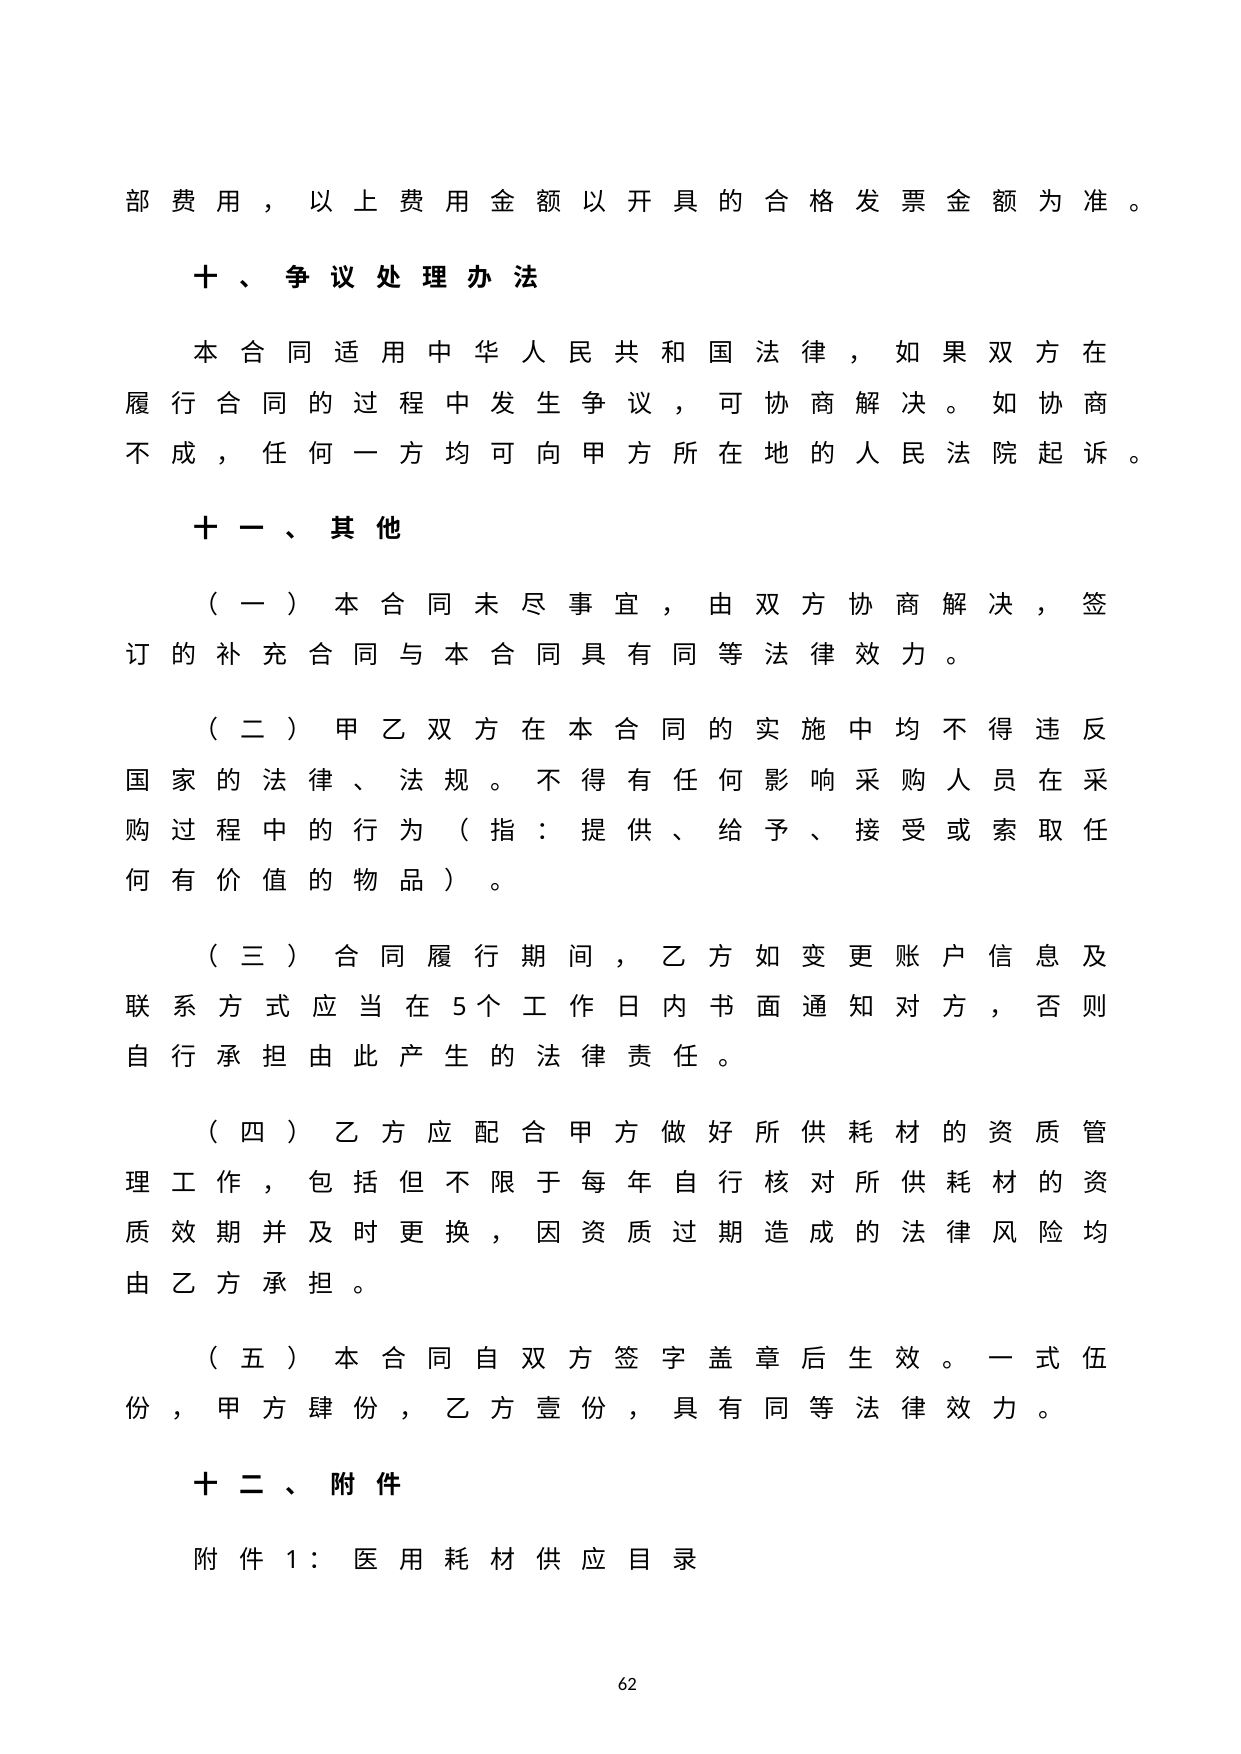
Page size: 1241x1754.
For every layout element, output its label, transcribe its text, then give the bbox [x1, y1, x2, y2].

text 附件1：医用耗材供应目录 [125, 1533, 1129, 1583]
text （一）本合同未尽事宜，由双方协商解决，签订的补充合同与本合同具有同等法律效力。 [125, 577, 1129, 678]
text 本合同适用中华人民共和国法律，如果双方在履行合同的过程中发生争议，可协商解决。如协商不成，任何一方均可向甲方所在地的人民法院起诉。 [125, 326, 1129, 477]
text 十、争议处理办法 [125, 250, 1129, 301]
text （四）乙方应配合甲方做好所供耗材的资质管理工作，包括但不限于每年自行核对所供耗材的资质效期并及时更换，因资质过期造成的法律风险均由乙方承担。 [125, 1105, 1129, 1307]
text 十二、附件 [125, 1457, 1129, 1508]
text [125, 175, 1129, 225]
text （五）本合同自双方签字盖章后生效。一式伍份，甲方肆份，乙方壹份，具有同等法律效力。 [125, 1332, 1129, 1432]
text （三）合同履行期间，乙方如变更账户信息及联系方式应当在5个工作日内书面通知对方，否则，自行承担由此产生的法律责任。 [125, 929, 1129, 1080]
text （二）甲乙双方在本合同的实施中均不得违反国家的法律、法规。不得有任何影响采购人员在采购过程中的行为（指：提供、给予、接受或索取任何有价值的物品）。 [125, 703, 1129, 904]
text 十一、其他 [125, 502, 1129, 552]
